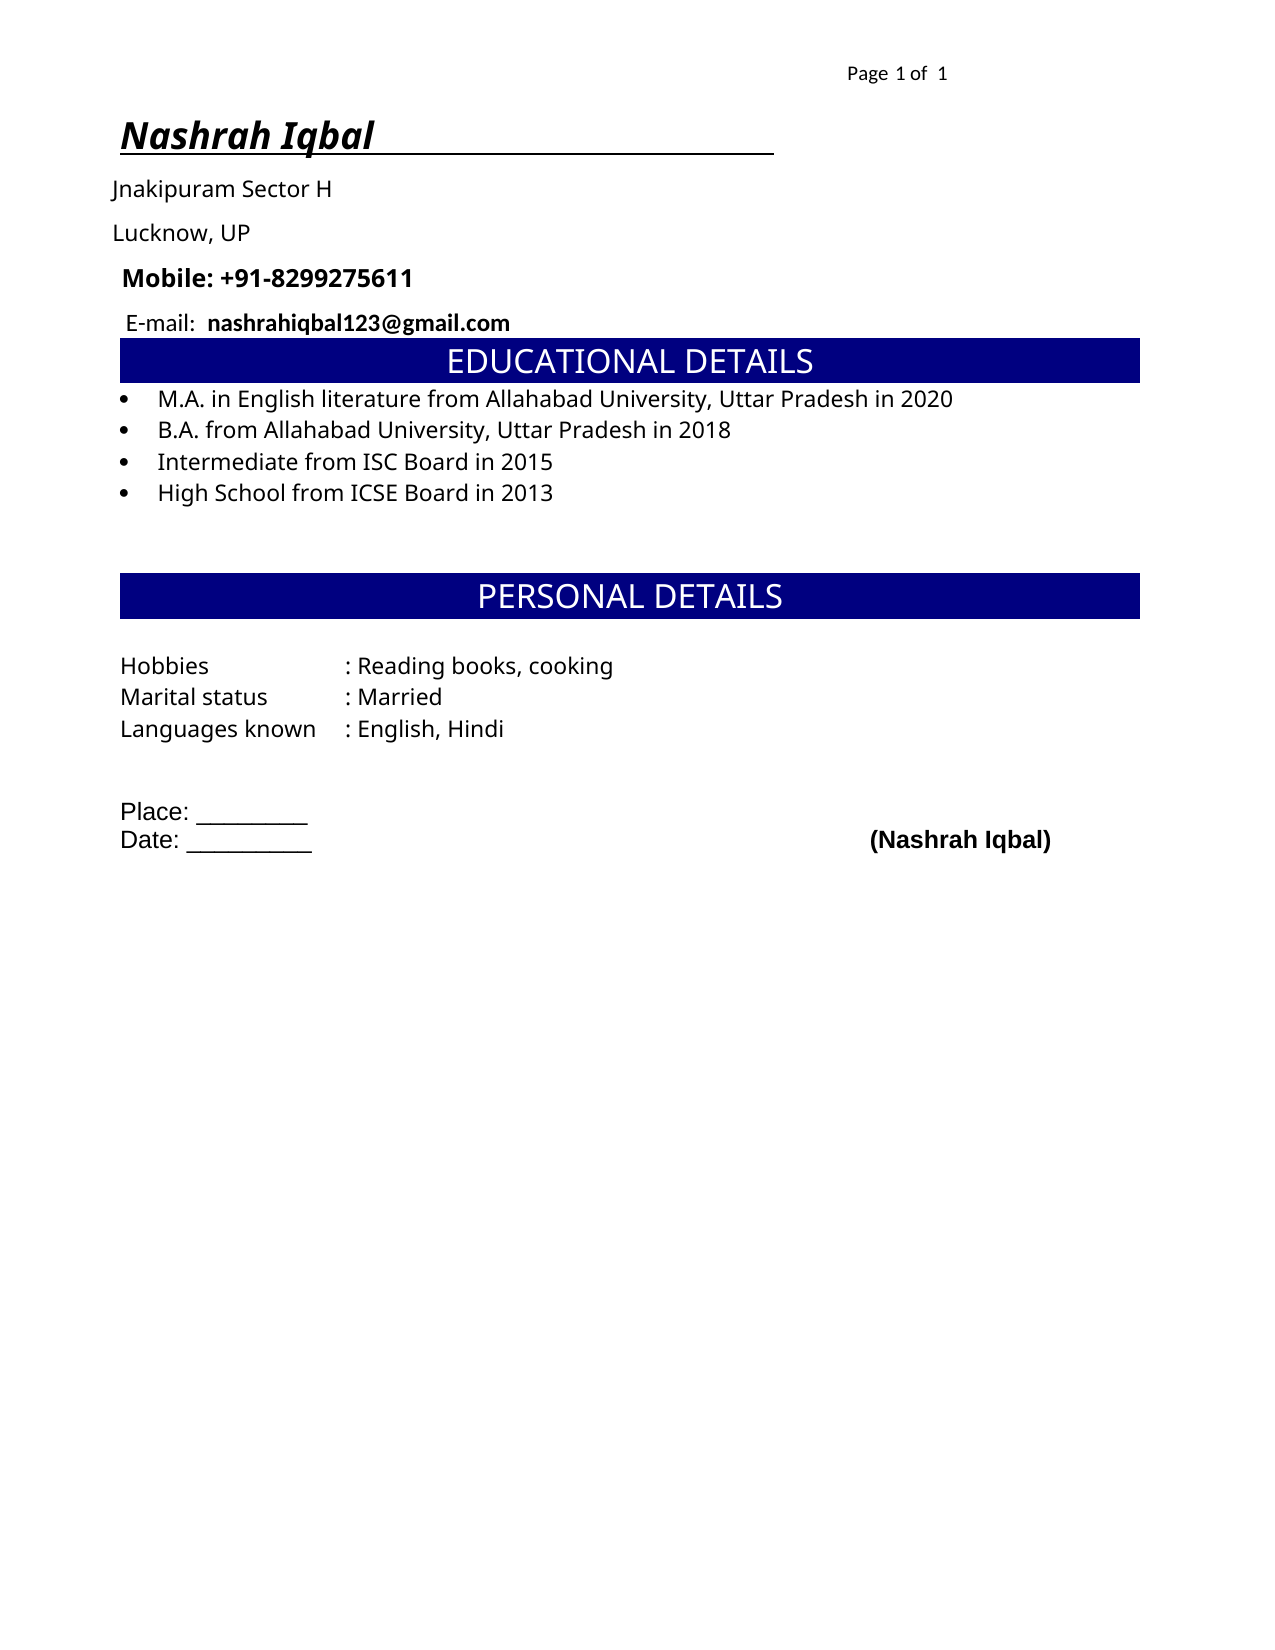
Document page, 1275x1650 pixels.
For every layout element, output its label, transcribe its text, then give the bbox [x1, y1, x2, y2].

text Hobbies : Reading books, cooking [120, 650, 1140, 681]
subtitle Lucknow, UP [82, 217, 1159, 248]
text Nashrah Iqbal [120, 109, 1155, 161]
text Languages known : English, Hindi [120, 712, 1140, 744]
text Marital status : Married [120, 681, 1140, 712]
text Place: ________ [120, 796, 1140, 825]
text E-mail: nashrahiqbal123@gmail.com [120, 307, 1155, 338]
subtitle Mobile: +91-8299275611 [82, 261, 1159, 294]
text PERSONAL DETAILS [120, 573, 1140, 619]
text Date: _________ (Nashrah Iqbal) [120, 825, 1140, 854]
list High School from ICSE Board in 2013 [120, 477, 1140, 508]
list Intermediate from ISC Board in 2015 [120, 446, 1140, 477]
text EDUCATIONAL DETAILS [120, 338, 1140, 383]
list B.A. from Allahabad University, Uttar Pradesh in 2018 [120, 414, 1140, 446]
subtitle Jnakipuram Sector H [82, 173, 1159, 204]
list M.A. in English literature from Allahabad University, Uttar Pradesh in 2020 [120, 383, 1140, 414]
